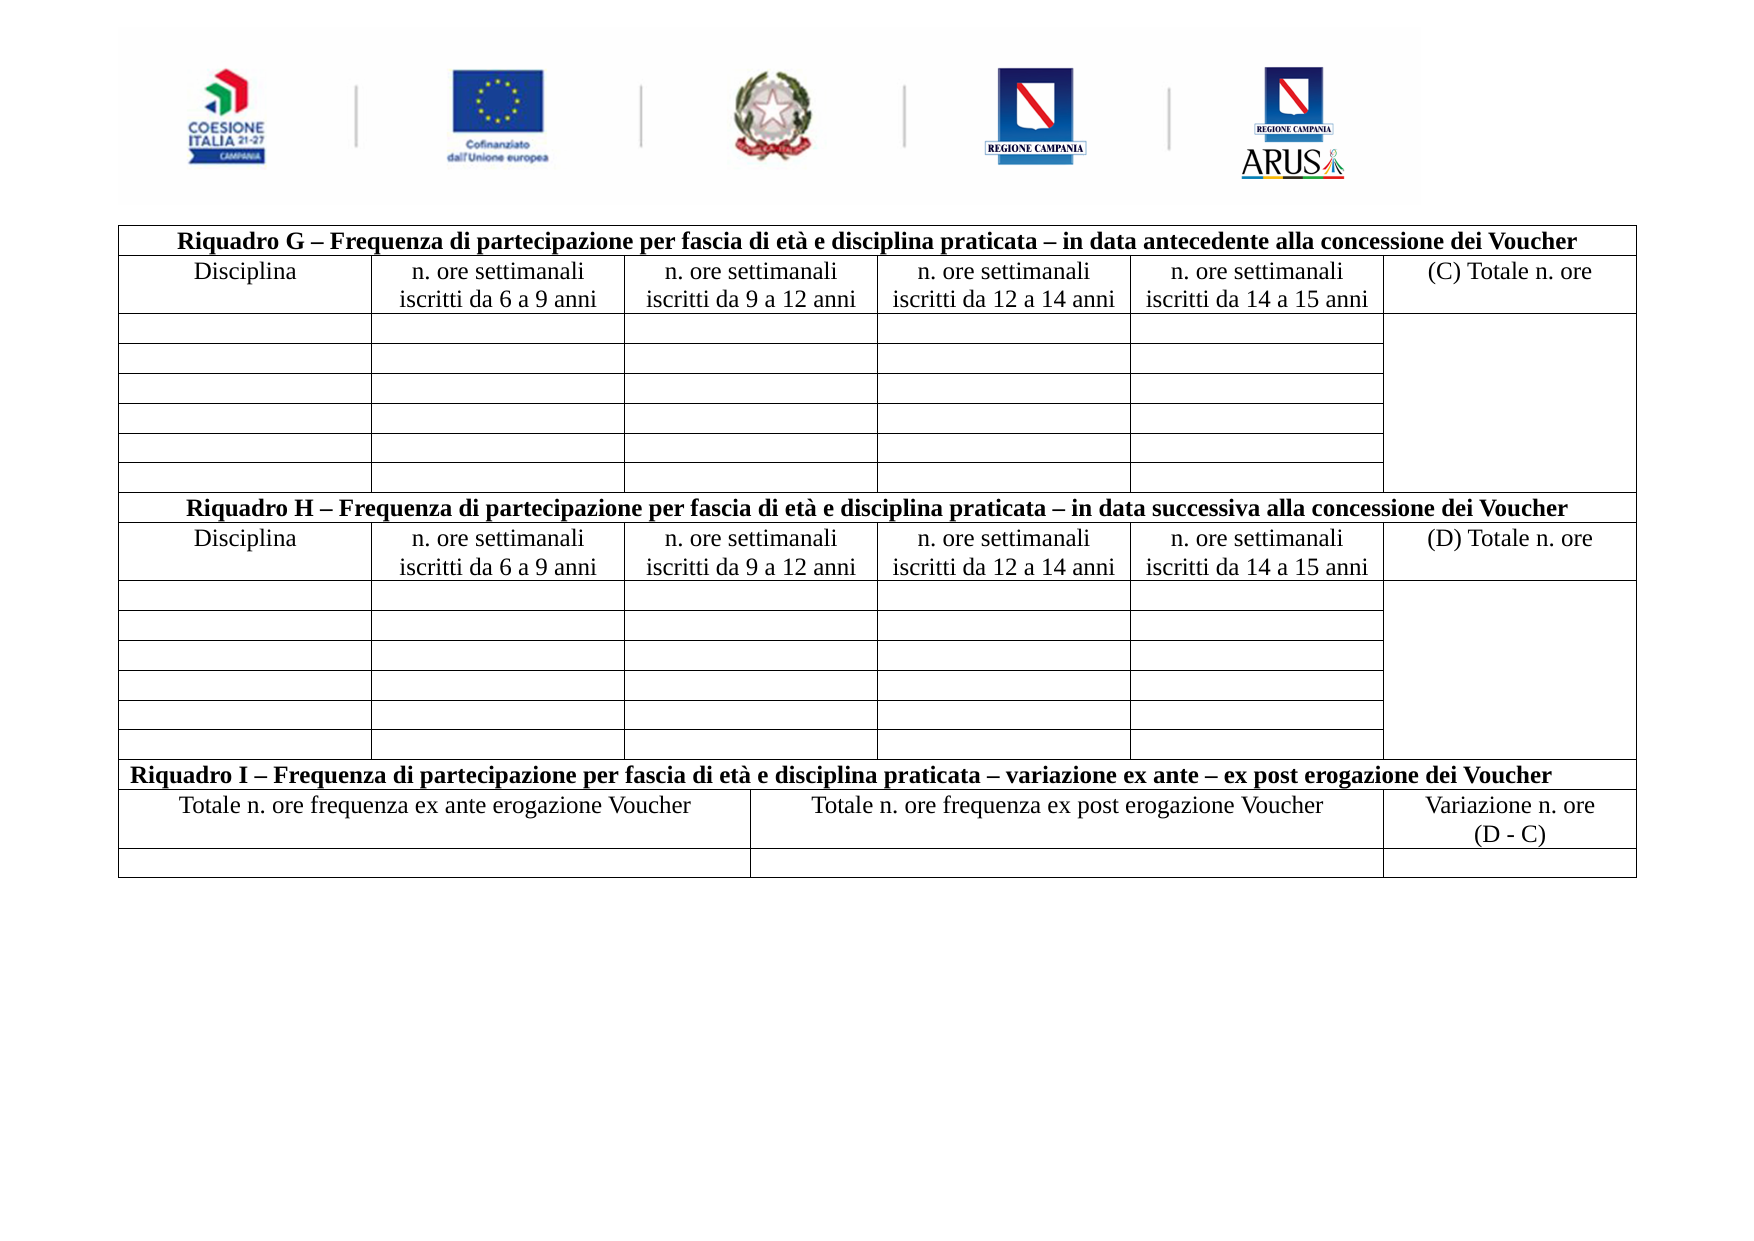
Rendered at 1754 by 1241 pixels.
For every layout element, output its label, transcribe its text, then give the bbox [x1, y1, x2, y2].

table_cell Totale n. ore frequenza ex ante erogazione Voucher [119, 790, 750, 847]
table_cell [372, 641, 624, 670]
table_cell Variazione n. ore (D - C) [1384, 790, 1636, 847]
table_cell [625, 344, 877, 373]
table_cell [625, 611, 877, 640]
table_cell [625, 434, 877, 462]
table_cell [878, 404, 1130, 432]
table_cell [372, 344, 624, 373]
table_cell [1384, 849, 1636, 877]
table_cell [372, 581, 624, 610]
table_cell [1131, 404, 1383, 432]
table_cell [119, 730, 371, 759]
table_cell n. ore settimanali iscritti da 9 a 12 anni [625, 523, 877, 580]
table_cell [1131, 730, 1383, 759]
table_cell [878, 611, 1130, 640]
table_cell [119, 849, 750, 877]
table_cell [1131, 671, 1383, 699]
table_cell [625, 701, 877, 729]
table_cell [1131, 641, 1383, 670]
table_cell [625, 671, 877, 699]
table_cell [878, 730, 1130, 759]
table_cell [1131, 434, 1383, 462]
table_cell [119, 344, 371, 373]
table_cell [372, 671, 624, 699]
table_cell n. ore settimanali iscritti da 12 a 14 anni [878, 256, 1130, 313]
table_cell [878, 641, 1130, 670]
table_cell Riquadro H – Frequenza di partecipazione per fascia di età e disciplina praticata – in data successiva alla concessione dei Voucher [119, 493, 1636, 522]
table_cell [372, 701, 624, 729]
table_cell [878, 701, 1130, 729]
table_cell [878, 344, 1130, 373]
table_cell [372, 404, 624, 432]
table_cell [625, 730, 877, 759]
table_cell n. ore settimanali iscritti da 6 a 9 anni [372, 523, 624, 580]
table_cell n. ore settimanali iscritti da 6 a 9 anni [372, 256, 624, 313]
table_cell (C) Totale n. ore [1384, 256, 1636, 313]
table_cell [625, 314, 877, 343]
table_cell [625, 641, 877, 670]
table_cell [1131, 701, 1383, 729]
picture [118, 27, 1421, 205]
table_cell [751, 849, 1383, 877]
table_cell n. ore settimanali iscritti da 9 a 12 anni [625, 256, 877, 313]
table_cell [119, 463, 371, 492]
table_cell n. ore settimanali iscritti da 14 a 15 anni [1131, 256, 1383, 313]
table_cell [372, 314, 624, 343]
table_cell [372, 730, 624, 759]
table_cell [372, 374, 624, 403]
table_cell [1131, 314, 1383, 343]
table_cell [119, 434, 371, 462]
table_cell Disciplina [119, 523, 371, 580]
table_cell [625, 463, 877, 492]
table_cell [625, 581, 877, 610]
table_cell [119, 314, 371, 343]
table_cell [1131, 374, 1383, 403]
table_cell [625, 374, 877, 403]
table_cell Disciplina [119, 256, 371, 313]
table_cell [119, 671, 371, 699]
table_cell [1131, 611, 1383, 640]
table_cell [119, 404, 371, 432]
table_cell [119, 581, 371, 610]
table_cell n. ore settimanali iscritti da 12 a 14 anni [878, 523, 1130, 580]
table_cell [119, 641, 371, 670]
table_cell [372, 463, 624, 492]
table_cell [1131, 344, 1383, 373]
table_cell [1131, 463, 1383, 492]
table_cell n. ore settimanali iscritti da 14 a 15 anni [1131, 523, 1383, 580]
table_cell Riquadro I – Frequenza di partecipazione per fascia di età e disciplina praticata – variazione ex ante – ex post erogazione dei Voucher [119, 760, 1636, 789]
table_cell [878, 374, 1130, 403]
table_cell [878, 463, 1130, 492]
table_cell [625, 404, 877, 432]
table_cell [878, 581, 1130, 610]
table_cell (D) Totale n. ore [1384, 523, 1636, 580]
table_cell [1131, 581, 1383, 610]
table_cell [372, 434, 624, 462]
table_cell [878, 314, 1130, 343]
table_cell [1384, 581, 1636, 759]
table_cell Totale n. ore frequenza ex post erogazione Voucher [751, 790, 1383, 847]
table_cell [119, 374, 371, 403]
table_cell [119, 701, 371, 729]
table_cell [878, 434, 1130, 462]
table_cell [372, 611, 624, 640]
table_header Riquadro G – Frequenza di partecipazione per fascia di età e disciplina praticata – in data antecedente alla concessione dei Voucher [119, 226, 1636, 255]
table_cell [878, 671, 1130, 699]
table_cell [119, 611, 371, 640]
table_cell [1384, 314, 1636, 492]
